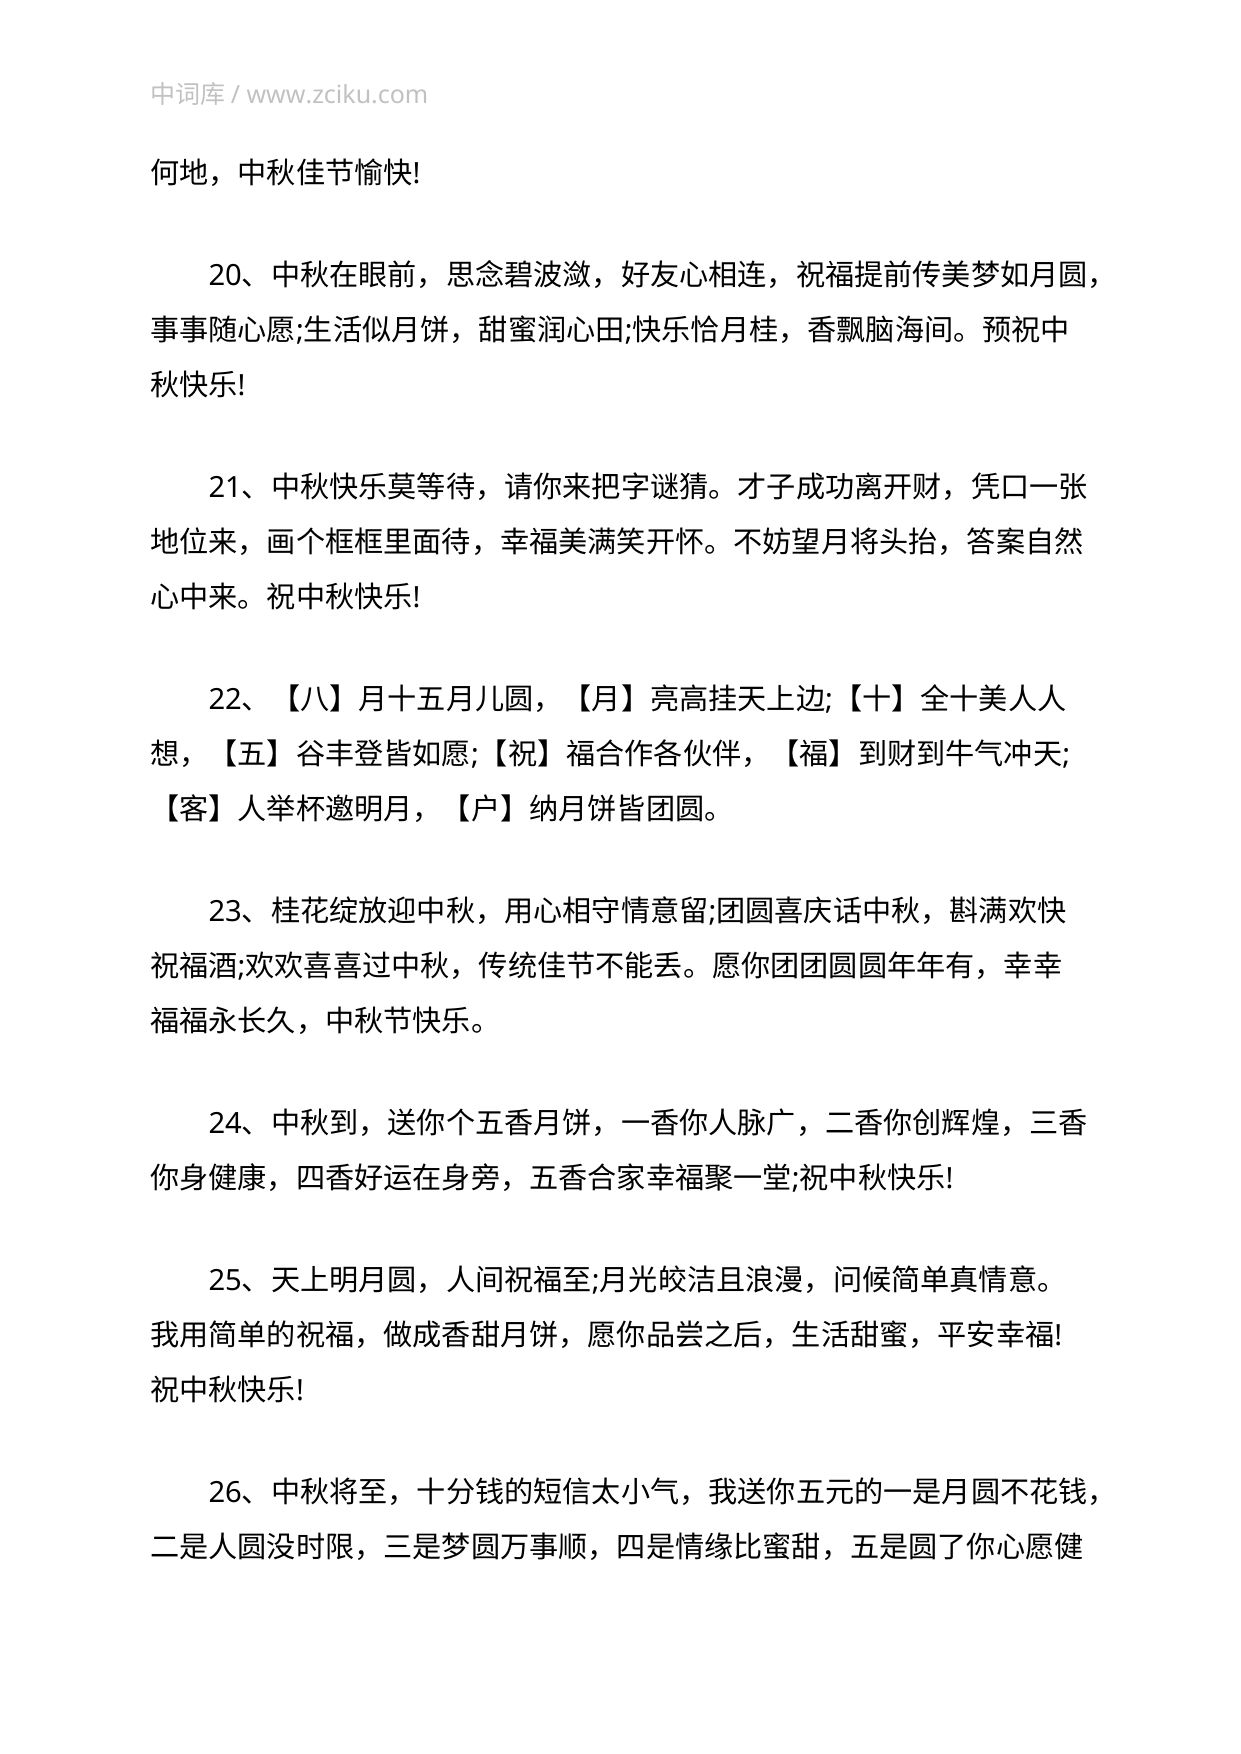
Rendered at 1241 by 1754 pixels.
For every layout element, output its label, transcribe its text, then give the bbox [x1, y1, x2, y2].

text 23、桂花绽放迎中秋，用心相守情意留;团圆喜庆话中秋，斟满欢快祝福酒;欢欢喜喜过中秋，传统佳节不能丢。愿你团团圆圆年年有，幸幸福福永长久，中秋节快乐。 [150, 888, 1090, 1040]
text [150, 1468, 1090, 1566]
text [150, 150, 1090, 192]
text 21、中秋快乐莫等待，请你来把字谜猜。才子成功离开财，凭口一张地位来，画个框框里面待，幸福美满笑开怀。不妨望月将头抬，答案自然心中来。祝中秋快乐! [150, 464, 1090, 616]
text 22、【八】月十五月儿圆，【月】亮高挂天上边;【十】全十美人人想，【五】谷丰登皆如愿;【祝】福合作各伙伴，【福】到财到牛气冲天;【客】人举杯邀明月，【户】纳月饼皆团圆。 [150, 676, 1090, 828]
text 25、天上明月圆，人间祝福至;月光皎洁且浪漫，问候简单真情意。我用简单的祝福，做成香甜月饼，愿你品尝之后，生活甜蜜，平安幸福!祝中秋快乐! [150, 1256, 1090, 1409]
text 24、中秋到，送你个五香月饼，一香你人脉广，二香你创辉煌，三香你身健康，四香好运在身旁，五香合家幸福聚一堂;祝中秋快乐! [150, 1099, 1090, 1197]
text 20、中秋在眼前，思念碧波潋，好友心相连，祝福提前传美梦如月圆，事事随心愿;生活似月饼，甜蜜润心田;快乐恰月桂，香飘脑海间。预祝中秋快乐! [150, 252, 1090, 404]
